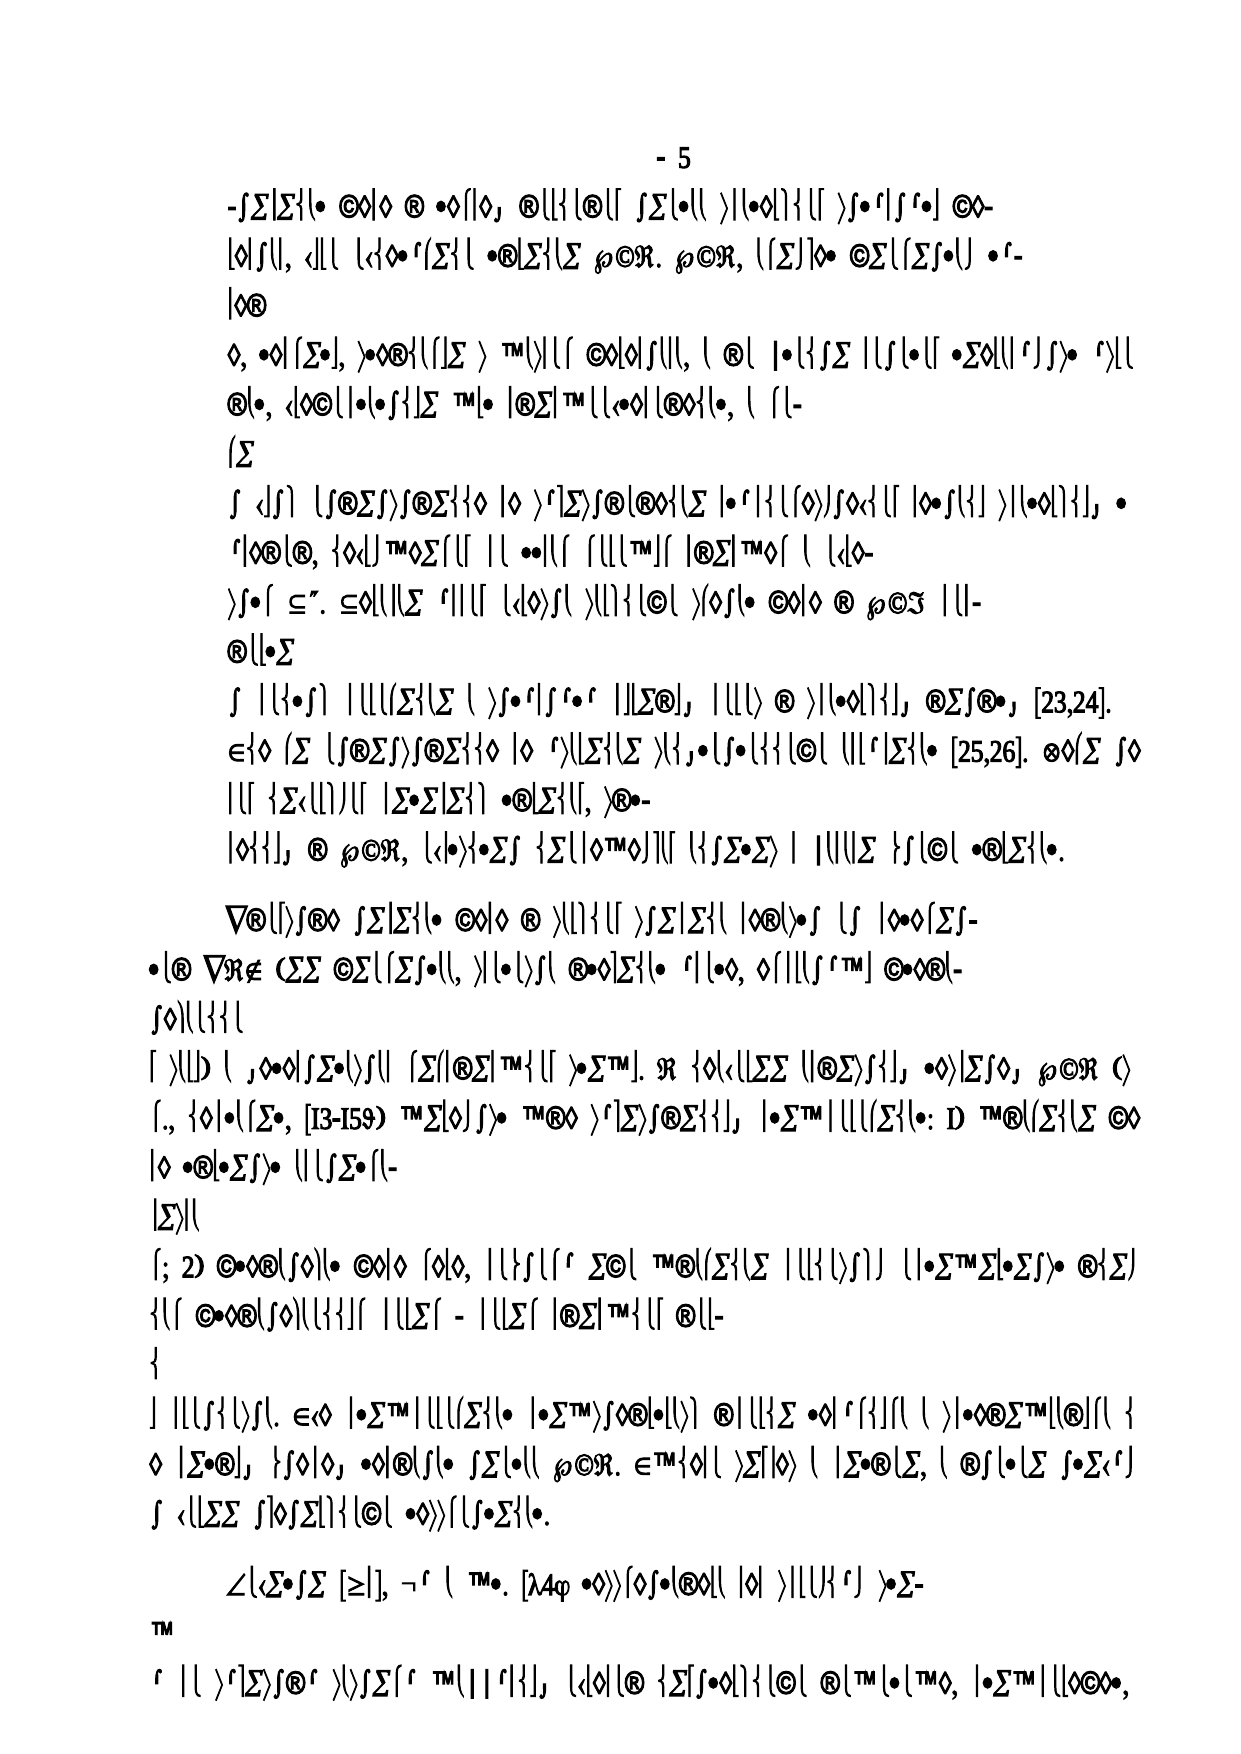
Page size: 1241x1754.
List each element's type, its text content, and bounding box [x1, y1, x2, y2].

text  [227, 128, 1141, 871]
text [149, 1555, 1141, 1704]
text  [149, 891, 1141, 1534]
